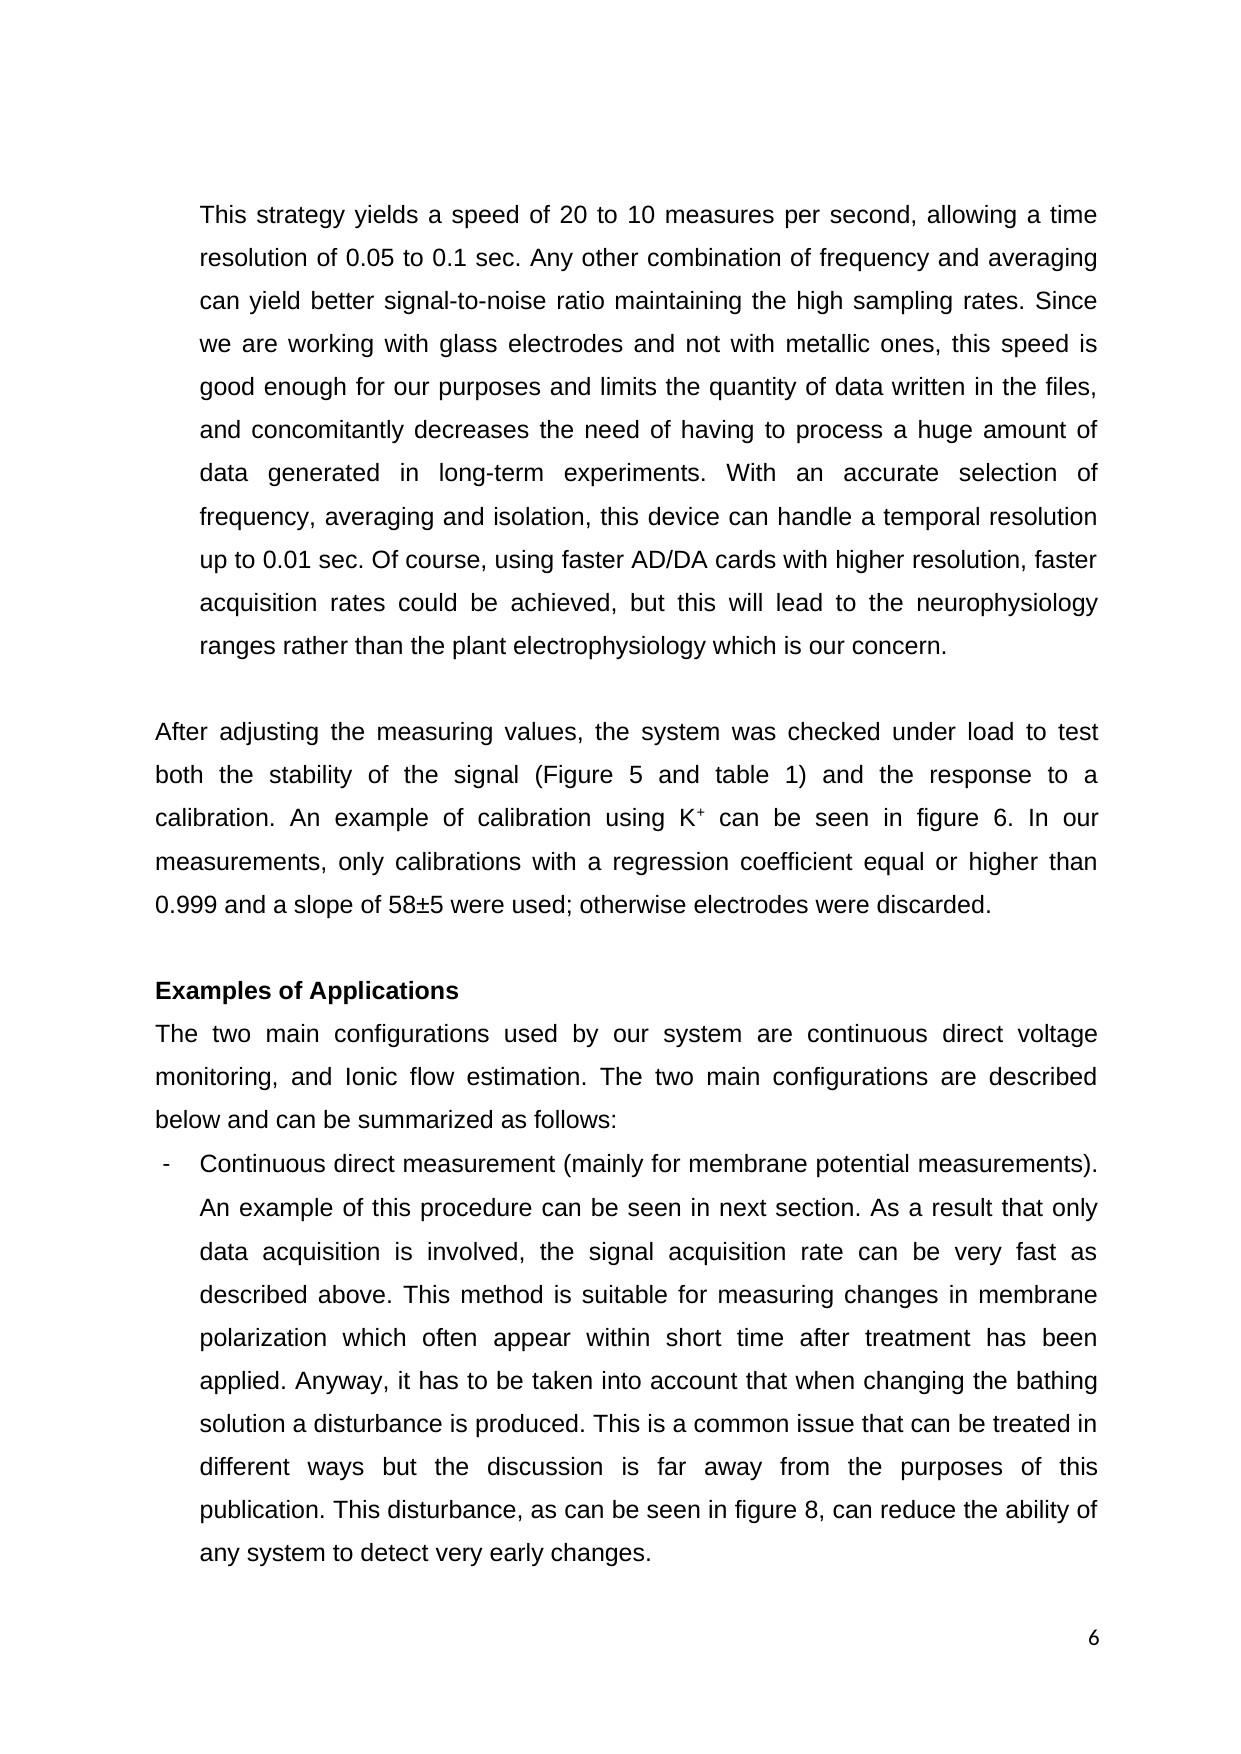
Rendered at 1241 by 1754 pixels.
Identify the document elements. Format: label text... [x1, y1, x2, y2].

text After adjusting the measuring values, the system was checked under load to test both the stability of the signal (Figure 5 and table 1) and the response to a calibration. An example of calibration using K+ can be seen in figure 6. In our measurements, only calibrations with a regression coefficient equal or higher than 0.999 and a slope of 58±5 were used; otherwise electrodes were discarded. [155, 717, 1099, 918]
text The two main configurations used by our system are continuous direct voltage monitoring, and Ionic flow estimation. The two main configurations are described below and can be summarized as follows: [155, 1019, 1099, 1134]
text Examples of Applications [155, 976, 1099, 1005]
list Continuous direct measurement (mainly for membrane potential measurements). An example of this procedure can be seen in next section. As a result that only data acquisition is involved, the signal acquisition rate can be very fast as described above. This method is suitable for measuring changes in membrane polarization which often appear within short time after treatment has been applied. Anyway, it has to be taken into account that when changing the bathing solution a disturbance is produced. This is a common issue that can be treated in different ways but the discussion is far away from the purposes of this publication. This disturbance, as can be seen in figure 8, can reduce the ability of any system to detect very early changes. [162, 1148, 1099, 1567]
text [155, 200, 1099, 660]
